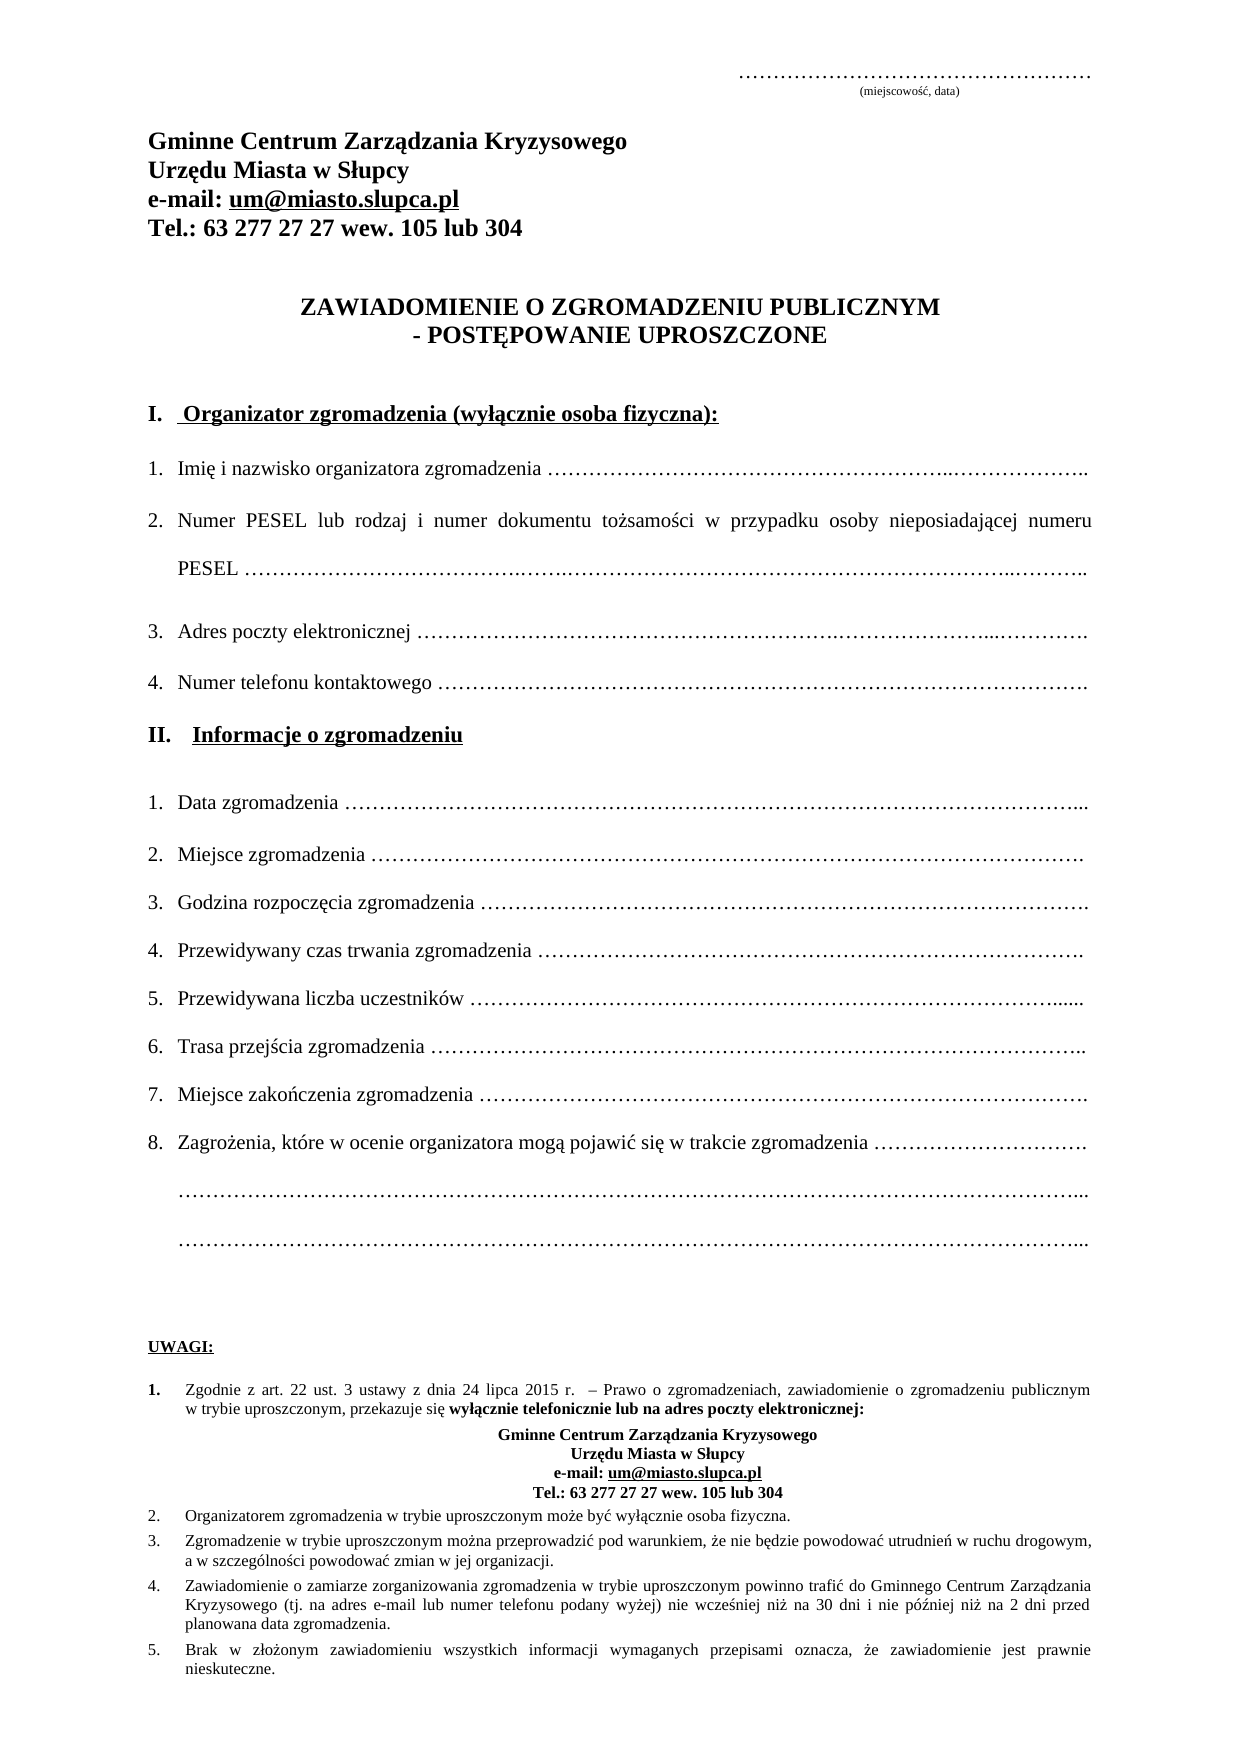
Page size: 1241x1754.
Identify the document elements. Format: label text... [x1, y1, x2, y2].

list Adres poczty elektronicznej …………………………………………………….…………………...…………. [148, 618, 1093, 643]
list Przewidywany czas trwania zgromadzenia ……………………………………………………………………. [148, 938, 1093, 962]
text …………………………………………… [738, 59, 1093, 83]
list Informacje o zgromadzeniu [148, 721, 1093, 747]
list Numer PESEL lub rodzaj i numer dokumentu tożsamości w przypadku osoby nieposiadającej numeru PESEL ………………………………….…….………………………………………………………..……….. [148, 508, 1093, 580]
list Gminne Centrum Zarządzania Kryzysowego [223, 1425, 1093, 1444]
list Miejsce zgromadzenia …………………………………………………………………………………………. [148, 841, 1093, 866]
list Miejsce zakończenia zgromadzenia ……………………………………………………………………………. [148, 1082, 1093, 1106]
text (miejscowość, data) [738, 83, 1093, 98]
text UWAGI: [148, 1327, 1093, 1358]
text Gminne Centrum Zarządzania Kryzysowego [148, 126, 1093, 155]
text e-mail: um@miasto.slupca.pl [148, 184, 1093, 213]
list Zawiadomienie o zamiarze zorganizowania zgromadzenia w trybie uproszczonym powinno trafić do Gminnego Centrum Zarządzania Kryzysowego (tj. na adres e-mail lub numer telefonu podany wyżej) nie wcześniej niż na 30 dni i nie później niż na 2 dni przed planowana data zgromadzenia. [148, 1576, 1093, 1633]
list Przewidywana liczba uczestników …………………………………………………………………………...... [148, 986, 1093, 1010]
list Organizator zgromadzenia (wyłącznie osoba fizyczna): [148, 400, 1093, 426]
list Organizatorem zgromadzenia w trybie uproszczonym może być wyłącznie osoba fizyczna. [148, 1506, 1093, 1525]
list Data zgromadzenia ……………………………………………………………………………………………... [148, 790, 1093, 814]
list Brak w złożonym zawiadomieniu wszystkich informacji wymaganych przepisami oznacza, że zawiadomienie jest prawnie nieskuteczne. [148, 1639, 1093, 1678]
list Urzędu Miasta w Słupcy [223, 1444, 1093, 1463]
text Tel.: 63 277 27 27 wew. 105 lub 304 [148, 213, 1093, 241]
list e-mail: um@miasto.slupca.pl [223, 1463, 1093, 1482]
text - POSTĘPOWANIE UPROSZCZONE [148, 321, 1093, 349]
list Imię i nazwisko organizatora zgromadzenia …………………………………………………..……………….. [148, 456, 1093, 480]
list Zgromadzenie w trybie uproszczonym można przeprowadzić pod warunkiem, że nie będzie powodować utrudnień w ruchu drogowym, a w szczególności powodować zmian w jej organizacji. [148, 1531, 1093, 1569]
list Numer telefonu kontaktowego …………………………………………………………………………………. [148, 670, 1093, 694]
list Zgodnie z art. 22 ust. 3 ustawy z dnia 24 lipca 2015 r. – Prawo o zgromadzeniach, zawiadomienie o zgromadzeniu publicznym w trybie uproszczonym, przekazuje się wyłącznie telefonicznie lub na adres poczty elektronicznej: [148, 1379, 1093, 1418]
list Zagrożenia, które w ocenie organizatora mogą pojawić się w trakcie zgromadzenia …………………………. [148, 1130, 1093, 1154]
text ZAWIADOMIENIE O ZGROMADZENIU PUBLICZNYM [148, 292, 1093, 321]
list Tel.: 63 277 27 27 wew. 105 lub 304 [223, 1482, 1093, 1502]
text …………………………………………………………………………………………………………………... [177, 1227, 1093, 1251]
text …………………………………………………………………………………………………………………... [177, 1178, 1093, 1202]
list Godzina rozpoczęcia zgromadzenia ……………………………………………………………………………. [148, 889, 1093, 914]
list Trasa przejścia zgromadzenia ………………………………………………………………………………….. [148, 1034, 1093, 1058]
text Urzędu Miasta w Słupcy [148, 155, 1093, 184]
